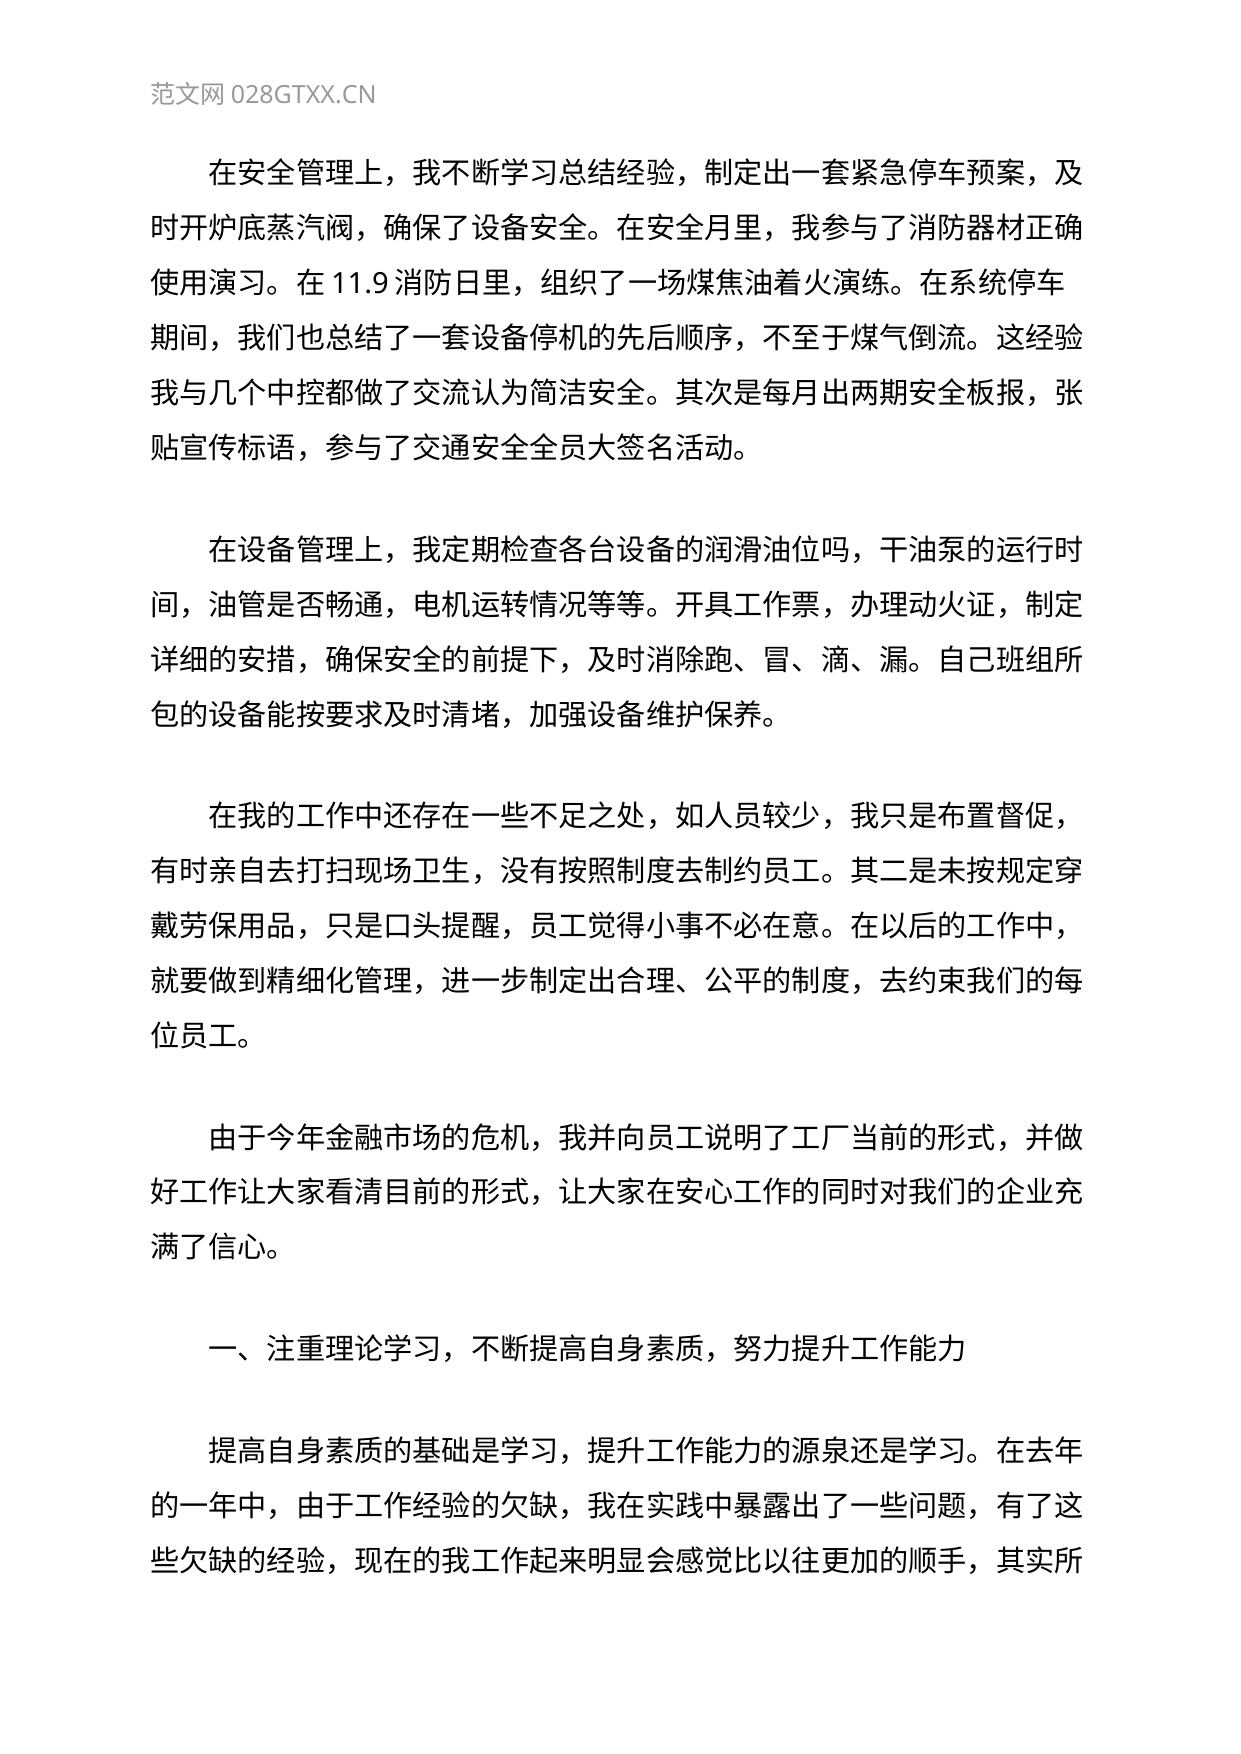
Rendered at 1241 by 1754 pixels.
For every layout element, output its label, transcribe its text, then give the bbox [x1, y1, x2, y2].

text 在我的工作中还存在一些不足之处，如人员较少，我只是布置督促，有时亲自去打扫现场卫生，没有按照制度去制约员工。其二是未按规定穿戴劳保用品，只是口头提醒，员工觉得小事不必在意。在以后的工作中，就要做到精细化管理，进一步制定出合理、公平的制度，去约束我们的每位员工。 [150, 793, 1090, 1055]
text 一、注重理论学习，不断提高自身素质，努力提升工作能力 [150, 1326, 1090, 1368]
text 由于今年金融市场的危机，我并向员工说明了工厂当前的形式，并做好工作让大家看清目前的形式，让大家在安心工作的同时对我们的企业充满了信心。 [150, 1114, 1090, 1266]
text 在设备管理上，我定期检查各台设备的润滑油位吗，干油泵的运行时间，油管是否畅通，电机运转情况等等。开具工作票，办理动火证，制定详细的安措，确保安全的前提下，及时消除跑、冒、滴、漏。自己班组所包的设备能按要求及时清堵，加强设备维护保养。 [150, 526, 1090, 733]
text 在安全管理上，我不断学习总结经验，制定出一套紧急停车预案，及时开炉底蒸汽阀，确保了设备安全。在安全月里，我参与了消防器材正确使用演习。在11.9消防日里，组织了一场煤焦油着火演练。在系统停车期间，我们也总结了一套设备停机的先后顺序，不至于煤气倒流。这经验我与几个中控都做了交流认为简洁安全。其次是每月出两期安全板报，张贴宣传标语，参与了交通安全全员大签名活动。 [150, 150, 1090, 467]
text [150, 1427, 1090, 1579]
